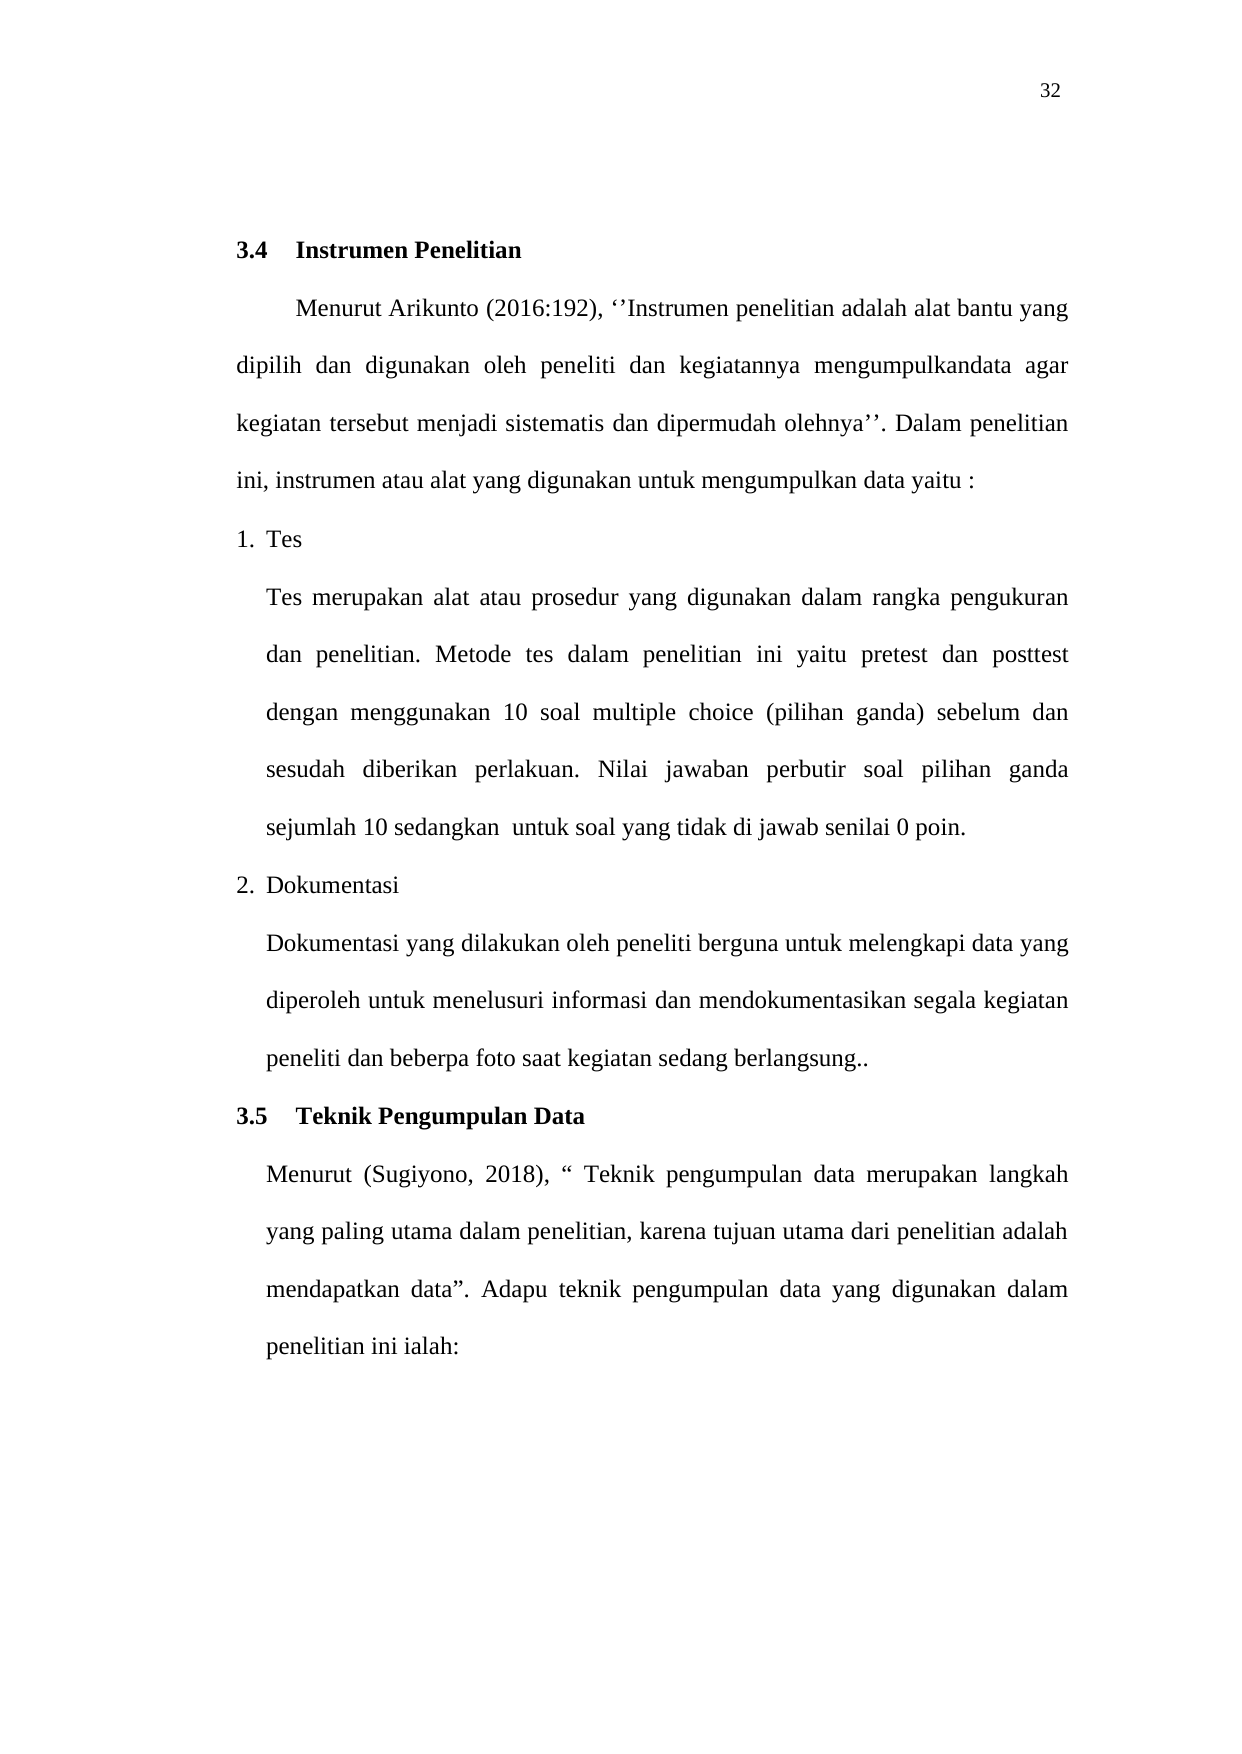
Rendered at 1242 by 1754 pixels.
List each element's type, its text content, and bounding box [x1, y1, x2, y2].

text 3.5 Teknik Pengumpulan Data [236, 1101, 1075, 1130]
text Tes merupakan alat atau prosedur yang digunakan dalam rangka pengukuran dan penelitian. Metode tes dalam penelitian ini yaitu pretest dan posttest dengan menggunakan 10 soal multiple choice (pilihan ganda) sebelum dan sesudah diberikan perlakuan. Nilai jawaban perbutir soal pilihan ganda sejumlah 10 sedangkan untuk soal yang tidak di jawab senilai 0 poin. [266, 582, 1069, 840]
text Menurut (Sugiyono, 2018), “ Teknik pengumpulan data merupakan langkah yang paling utama dalam penelitian, karena tujuan utama dari penelitian adalah mendapatkan data”. Adapu teknik pengumpulan data yang digunakan dalam penelitian ini ialah: [266, 1159, 1068, 1360]
text Menurut Arikunto (2016:192), ‘’Instrumen penelitian adalah alat bantu yang dipilih dan digunakan oleh peneliti dan kegiatannya mengumpulkandata agar kegiatan tersebut menjadi sistematis dan dipermudah olehnya’’. Dalam penelitian ini, instrumen atau alat yang digunakan untuk mengumpulkan data yaitu : [236, 293, 1068, 494]
text 1. Tes [236, 524, 1075, 553]
text 2. Dokumentasi [236, 870, 1075, 899]
text Dokumentasi yang dilakukan oleh peneliti berguna untuk melengkapi data yang diperoleh untuk menelusuri informasi dan mendokumentasikan segala kegiatan peneliti dan beberpa foto saat kegiatan sedang berlangsung.. [266, 928, 1068, 1071]
text 3.4 Instrumen Penelitian [236, 236, 1075, 264]
